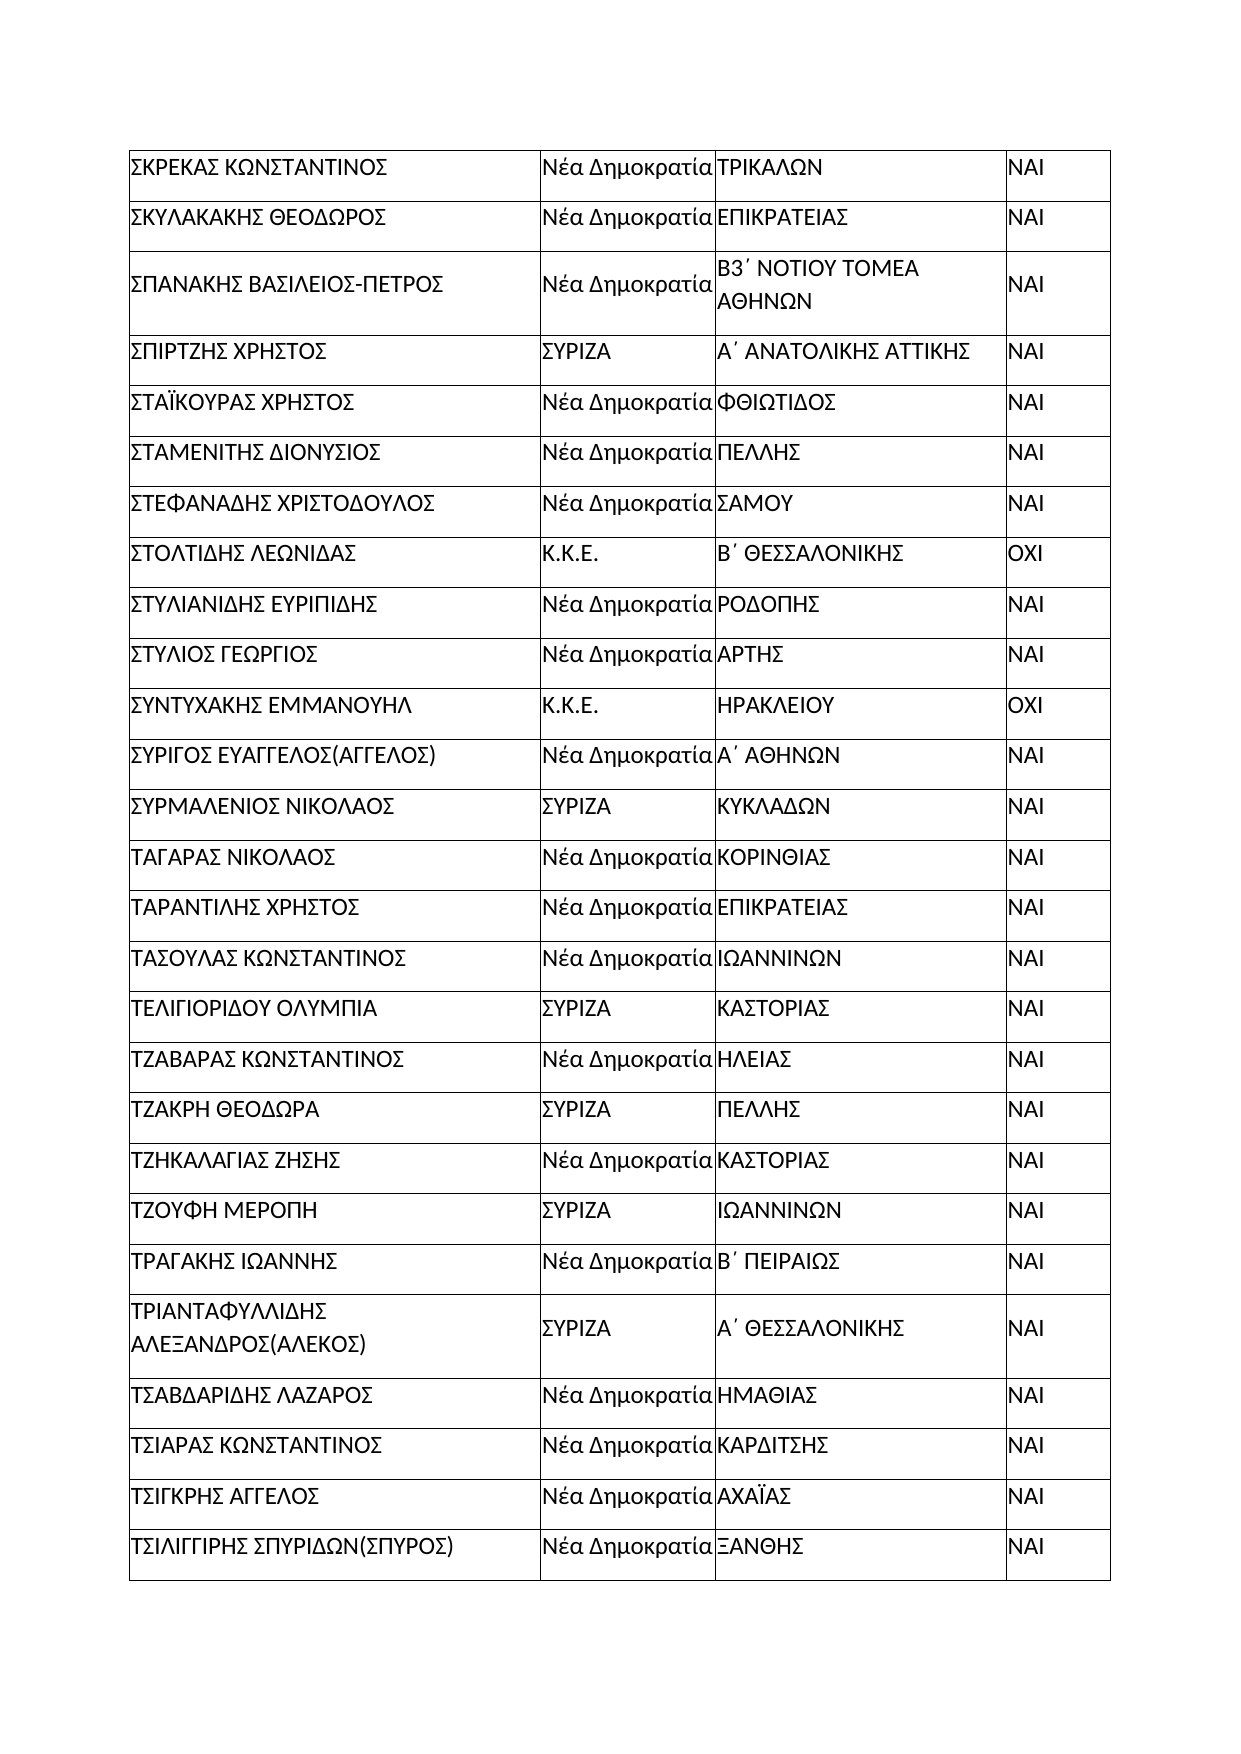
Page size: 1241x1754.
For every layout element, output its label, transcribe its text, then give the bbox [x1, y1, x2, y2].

table_cell ΝΑΙ [1007, 588, 1110, 638]
table_cell ΑΧΑΪΑΣ [716, 1480, 1006, 1529]
table_cell ΤΖΑΚΡΗ ΘΕΟΔΩΡΑ [130, 1093, 540, 1143]
table_cell ΣΚΥΛΑΚΑΚΗΣ ΘΕΟΔΩΡΟΣ [130, 202, 540, 251]
table_cell ΤΣΙΑΡΑΣ ΚΩΝΣΤΑΝΤΙΝΟΣ [130, 1429, 540, 1479]
table_cell Νέα Δημοκρατία [541, 437, 715, 486]
table_cell Νέα Δημοκρατία [541, 639, 715, 688]
table_cell ΦΘΙΩΤΙΔΟΣ [716, 386, 1006, 436]
table_cell Νέα Δημοκρατία [541, 740, 715, 789]
table_cell ΝΑΙ [1007, 639, 1110, 688]
table_cell ΝΑΙ [1007, 790, 1110, 840]
table_cell ΝΑΙ [1007, 437, 1110, 486]
table_cell ΝΑΙ [1007, 740, 1110, 789]
table_cell ΑΡΤΗΣ [716, 639, 1006, 688]
table_cell ΣΥΡΙΖΑ [541, 1194, 715, 1244]
table_cell ΙΩΑΝΝΙΝΩΝ [716, 942, 1006, 991]
table_cell Νέα Δημοκρατία [541, 1144, 715, 1193]
table_cell ΤΣΑΒΔΑΡΙΔΗΣ ΛΑΖΑΡΟΣ [130, 1379, 540, 1428]
table_cell Νέα Δημοκρατία [541, 1043, 715, 1092]
table_cell ΣΤΑΜΕΝΙΤΗΣ ΔΙΟΝΥΣΙΟΣ [130, 437, 540, 486]
table_cell Νέα Δημοκρατία [541, 841, 715, 890]
table_cell ΠΕΛΛΗΣ [716, 1093, 1006, 1143]
table_cell Νέα Δημοκρατία [541, 487, 715, 537]
table_cell ΤΑΡΑΝΤΙΛΗΣ ΧΡΗΣΤΟΣ [130, 891, 540, 941]
table_cell ΝΑΙ [1007, 841, 1110, 890]
table_cell ΣΤΕΦΑΝΑΔΗΣ ΧΡΙΣΤΟΔΟΥΛΟΣ [130, 487, 540, 537]
table_cell Β΄ ΘΕΣΣΑΛΟΝΙΚΗΣ [716, 538, 1006, 587]
table_cell Β3΄ ΝΟΤΙΟΥ ΤΟΜΕΑ ΑΘΗΝΩΝ [716, 252, 1006, 334]
table_cell ΝΑΙ [1007, 202, 1110, 251]
table_cell ΤΖΑΒΑΡΑΣ ΚΩΝΣΤΑΝΤΙΝΟΣ [130, 1043, 540, 1092]
table_cell ΝΑΙ [1007, 1295, 1110, 1378]
table_cell ΣΥΡΜΑΛΕΝΙΟΣ ΝΙΚΟΛΑΟΣ [130, 790, 540, 840]
table_cell ΝΑΙ [1007, 151, 1110, 201]
table_cell ΤΣΙΛΙΓΓΙΡΗΣ ΣΠΥΡΙΔΩΝ(ΣΠΥΡΟΣ) [130, 1530, 540, 1580]
table_cell ΤΖΗΚΑΛΑΓΙΑΣ ΖΗΣΗΣ [130, 1144, 540, 1193]
table_cell ΝΑΙ [1007, 1144, 1110, 1193]
table_cell ΝΑΙ [1007, 1245, 1110, 1294]
table_cell ΤΡΑΓΑΚΗΣ ΙΩΑΝΝΗΣ [130, 1245, 540, 1294]
table_cell ΠΕΛΛΗΣ [716, 437, 1006, 486]
table_cell Α΄ ΑΘΗΝΩΝ [716, 740, 1006, 789]
table_cell ΚΑΡΔΙΤΣΗΣ [716, 1429, 1006, 1479]
table_cell Νέα Δημοκρατία [541, 1480, 715, 1529]
table_cell ΣΥΝΤΥΧΑΚΗΣ ΕΜΜΑΝΟΥΗΛ [130, 689, 540, 739]
table_cell ΚΥΚΛΑΔΩΝ [716, 790, 1006, 840]
table_cell Νέα Δημοκρατία [541, 1530, 715, 1580]
table_cell Κ.Κ.Ε. [541, 689, 715, 739]
table_cell ΝΑΙ [1007, 891, 1110, 941]
table_cell ΣΥΡΙΓΟΣ ΕΥΑΓΓΕΛΟΣ(ΑΓΓΕΛΟΣ) [130, 740, 540, 789]
table_cell ΚΑΣΤΟΡΙΑΣ [716, 1144, 1006, 1193]
table_cell Νέα Δημοκρατία [541, 942, 715, 991]
table_cell ΝΑΙ [1007, 1480, 1110, 1529]
table_cell ΣΥΡΙΖΑ [541, 992, 715, 1042]
table_cell ΝΑΙ [1007, 487, 1110, 537]
table_cell ΗΛΕΙΑΣ [716, 1043, 1006, 1092]
table_cell ΝΑΙ [1007, 992, 1110, 1042]
table_cell ΟΧΙ [1007, 538, 1110, 587]
table_cell ΣΠΑΝΑΚΗΣ ΒΑΣΙΛΕΙΟΣ-ΠΕΤΡΟΣ [130, 252, 540, 334]
table_cell Κ.Κ.Ε. [541, 538, 715, 587]
table_cell ΤΕΛΙΓΙΟΡΙΔΟΥ ΟΛΥΜΠΙΑ [130, 992, 540, 1042]
table_cell ΣΤΥΛΙΑΝΙΔΗΣ ΕΥΡΙΠΙΔΗΣ [130, 588, 540, 638]
table_cell ΣΥΡΙΖΑ [541, 336, 715, 385]
table_cell ΗΡΑΚΛΕΙΟΥ [716, 689, 1006, 739]
table_cell ΤΡΙΚΑΛΩΝ [716, 151, 1006, 201]
table_cell ΣΥΡΙΖΑ [541, 1295, 715, 1378]
table_cell ΗΜΑΘΙΑΣ [716, 1379, 1006, 1428]
table_cell ΤΣΙΓΚΡΗΣ ΑΓΓΕΛΟΣ [130, 1480, 540, 1529]
table_cell ΣΤΑΪΚΟΥΡΑΣ ΧΡΗΣΤΟΣ [130, 386, 540, 436]
table_cell ΣΚΡΕΚΑΣ ΚΩΝΣΤΑΝΤΙΝΟΣ [130, 151, 540, 201]
table_cell ΚΟΡΙΝΘΙΑΣ [716, 841, 1006, 890]
table_cell ΟΧΙ [1007, 689, 1110, 739]
table_cell Νέα Δημοκρατία [541, 1429, 715, 1479]
table_cell Νέα Δημοκρατία [541, 1245, 715, 1294]
table_cell ΣΥΡΙΖΑ [541, 790, 715, 840]
table_cell ΙΩΑΝΝΙΝΩΝ [716, 1194, 1006, 1244]
table_cell Νέα Δημοκρατία [541, 386, 715, 436]
table_cell ΕΠΙΚΡΑΤΕΙΑΣ [716, 891, 1006, 941]
table_cell ΣΤΥΛΙΟΣ ΓΕΩΡΓΙΟΣ [130, 639, 540, 688]
table_cell ΝΑΙ [1007, 252, 1110, 334]
table_cell Νέα Δημοκρατία [541, 151, 715, 201]
table_cell ΞΑΝΘΗΣ [716, 1530, 1006, 1580]
table_cell ΚΑΣΤΟΡΙΑΣ [716, 992, 1006, 1042]
table_cell ΤΑΣΟΥΛΑΣ ΚΩΝΣΤΑΝΤΙΝΟΣ [130, 942, 540, 991]
table_cell ΤΡΙΑΝΤΑΦΥΛΛΙΔΗΣ ΑΛΕΞΑΝΔΡΟΣ(ΑΛΕΚΟΣ) [130, 1295, 540, 1378]
table_cell ΣΤΟΛΤΙΔΗΣ ΛΕΩΝΙΔΑΣ [130, 538, 540, 587]
table_cell Α΄ ΑΝΑΤΟΛΙΚΗΣ ΑΤΤΙΚΗΣ [716, 336, 1006, 385]
table_cell Α΄ ΘΕΣΣΑΛΟΝΙΚΗΣ [716, 1295, 1006, 1378]
table_cell ΝΑΙ [1007, 336, 1110, 385]
table_cell ΝΑΙ [1007, 1043, 1110, 1092]
table_cell ΝΑΙ [1007, 1429, 1110, 1479]
table_cell Νέα Δημοκρατία [541, 252, 715, 334]
table_cell ΣΥΡΙΖΑ [541, 1093, 715, 1143]
table_cell Νέα Δημοκρατία [541, 588, 715, 638]
table_cell ΣΠΙΡΤΖΗΣ ΧΡΗΣΤΟΣ [130, 336, 540, 385]
table_cell ΡΟΔΟΠΗΣ [716, 588, 1006, 638]
table_cell ΝΑΙ [1007, 1530, 1110, 1580]
table_cell ΝΑΙ [1007, 1379, 1110, 1428]
table_cell Νέα Δημοκρατία [541, 891, 715, 941]
table_cell ΣΑΜΟΥ [716, 487, 1006, 537]
table_cell ΤΖΟΥΦΗ ΜΕΡΟΠΗ [130, 1194, 540, 1244]
table_cell ΤΑΓΑΡΑΣ ΝΙΚΟΛΑΟΣ [130, 841, 540, 890]
table_cell ΝΑΙ [1007, 1194, 1110, 1244]
table_cell Νέα Δημοκρατία [541, 1379, 715, 1428]
table_cell ΝΑΙ [1007, 1093, 1110, 1143]
table_cell ΝΑΙ [1007, 942, 1110, 991]
table_cell Νέα Δημοκρατία [541, 202, 715, 251]
table_cell Β΄ ΠΕΙΡΑΙΩΣ [716, 1245, 1006, 1294]
table_cell ΝΑΙ [1007, 386, 1110, 436]
table_cell ΕΠΙΚΡΑΤΕΙΑΣ [716, 202, 1006, 251]
